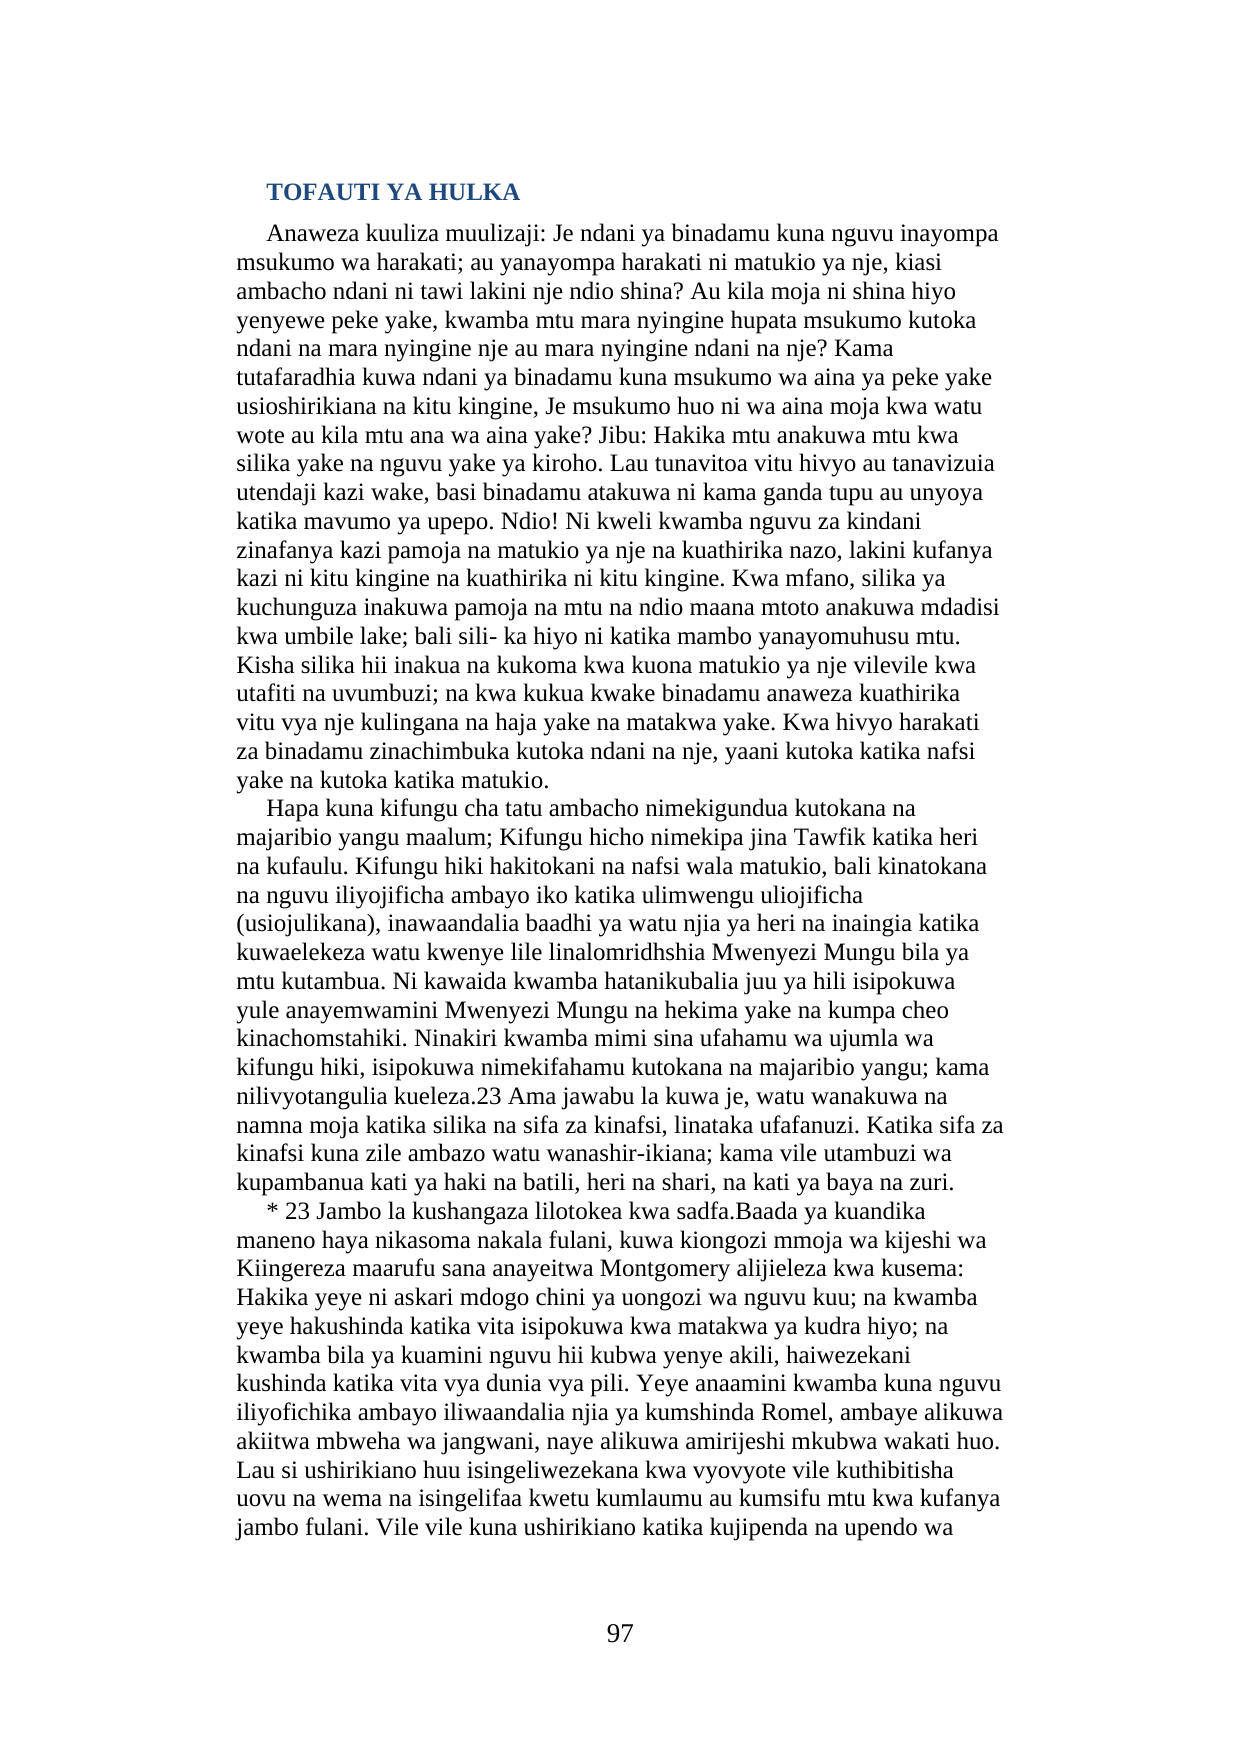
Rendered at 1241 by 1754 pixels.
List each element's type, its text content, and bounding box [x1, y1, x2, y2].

text Anaweza kuuliza muulizaji: Je ndani ya binadamu kuna nguvu inayompa msukumo wa harakati; au yanayompa harakati ni matukio ya nje, kiasi ambacho ndani ni tawi lakini nje ndio shina? Au kila moja ni shina hiyo yenyewe peke yake, kwamba mtu mara nyingine hupata msukumo kutoka ndani na mara nyingine nje au mara nyingine ndani na nje? Kama tutafaradhia kuwa ndani ya binadamu kuna msukumo wa aina ya peke yake usioshirikiana na kitu kingine, Je msukumo huo ni wa aina moja kwa watu wote au kila mtu ana wa aina yake? Jibu: Hakika mtu anakuwa mtu kwa silika yake na nguvu yake ya kiroho. Lau tunavitoa vitu hivyo au tanavizuia utendaji kazi wake, basi binadamu atakuwa ni kama ganda tupu au unyoya katika mavumo ya upepo. Ndio! Ni kweli kwamba nguvu za kindani zinafanya kazi pamoja na matukio ya nje na kuathirika nazo, lakini kufanya kazi ni kitu kingine na kuathirika ni kitu kingine. Kwa mfano, silika ya kuchunguza inakuwa pamoja na mtu na ndio maana mtoto anakuwa mdadisi kwa umbile lake; bali sili- ka hiyo ni katika mambo yanayomuhusu mtu. Kisha silika hii inakua na kukoma kwa kuona matukio ya nje vilevile kwa utafiti na uvumbuzi; na kwa kukua kwake binadamu anaweza kuathirika vitu vya nje kulingana na haja yake na matakwa yake. Kwa hivyo harakati za binadamu zinachimbuka kutoka ndani na nje, yaani kutoka katika nafsi yake na kutoka katika matukio. [236, 218, 1004, 793]
subtitle TOFAUTI YA HULKA [236, 177, 1004, 206]
text Hapa kuna kifungu cha tatu ambacho nimekigundua kutokana na majaribio yangu maalum; Kifungu hicho nimekipa jina Tawfik katika heri na kufaulu. Kifungu hiki hakitokani na nafsi wala matukio, bali kinatokana na nguvu iliyojificha ambayo iko katika ulimwengu uliojificha (usiojulikana), inawaandalia baadhi ya watu njia ya heri na inaingia katika kuwaelekeza watu kwenye lile linalomridhshia Mwenyezi Mungu bila ya mtu kutambua. Ni kawaida kwamba hatanikubalia juu ya hili isipokuwa yule anayemwamini Mwenyezi Mungu na hekima yake na kumpa cheo kinachomstahiki. Ninakiri kwamba mimi sina ufahamu wa ujumla wa kifungu hiki, isipokuwa nimekifahamu kutokana na majaribio yangu; kama nilivyotangulia kueleza.23 Ama jawabu la kuwa je, watu wanakuwa na namna moja katika silika na sifa za kinafsi, linataka ufafanuzi. Katika sifa za kinafsi kuna zile ambazo watu wanashir-ikiana; kama vile utambuzi wa kupambanua kati ya haki na batili, heri na shari, na kati ya baya na zuri. [236, 793, 1004, 1196]
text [236, 1196, 1004, 1541]
